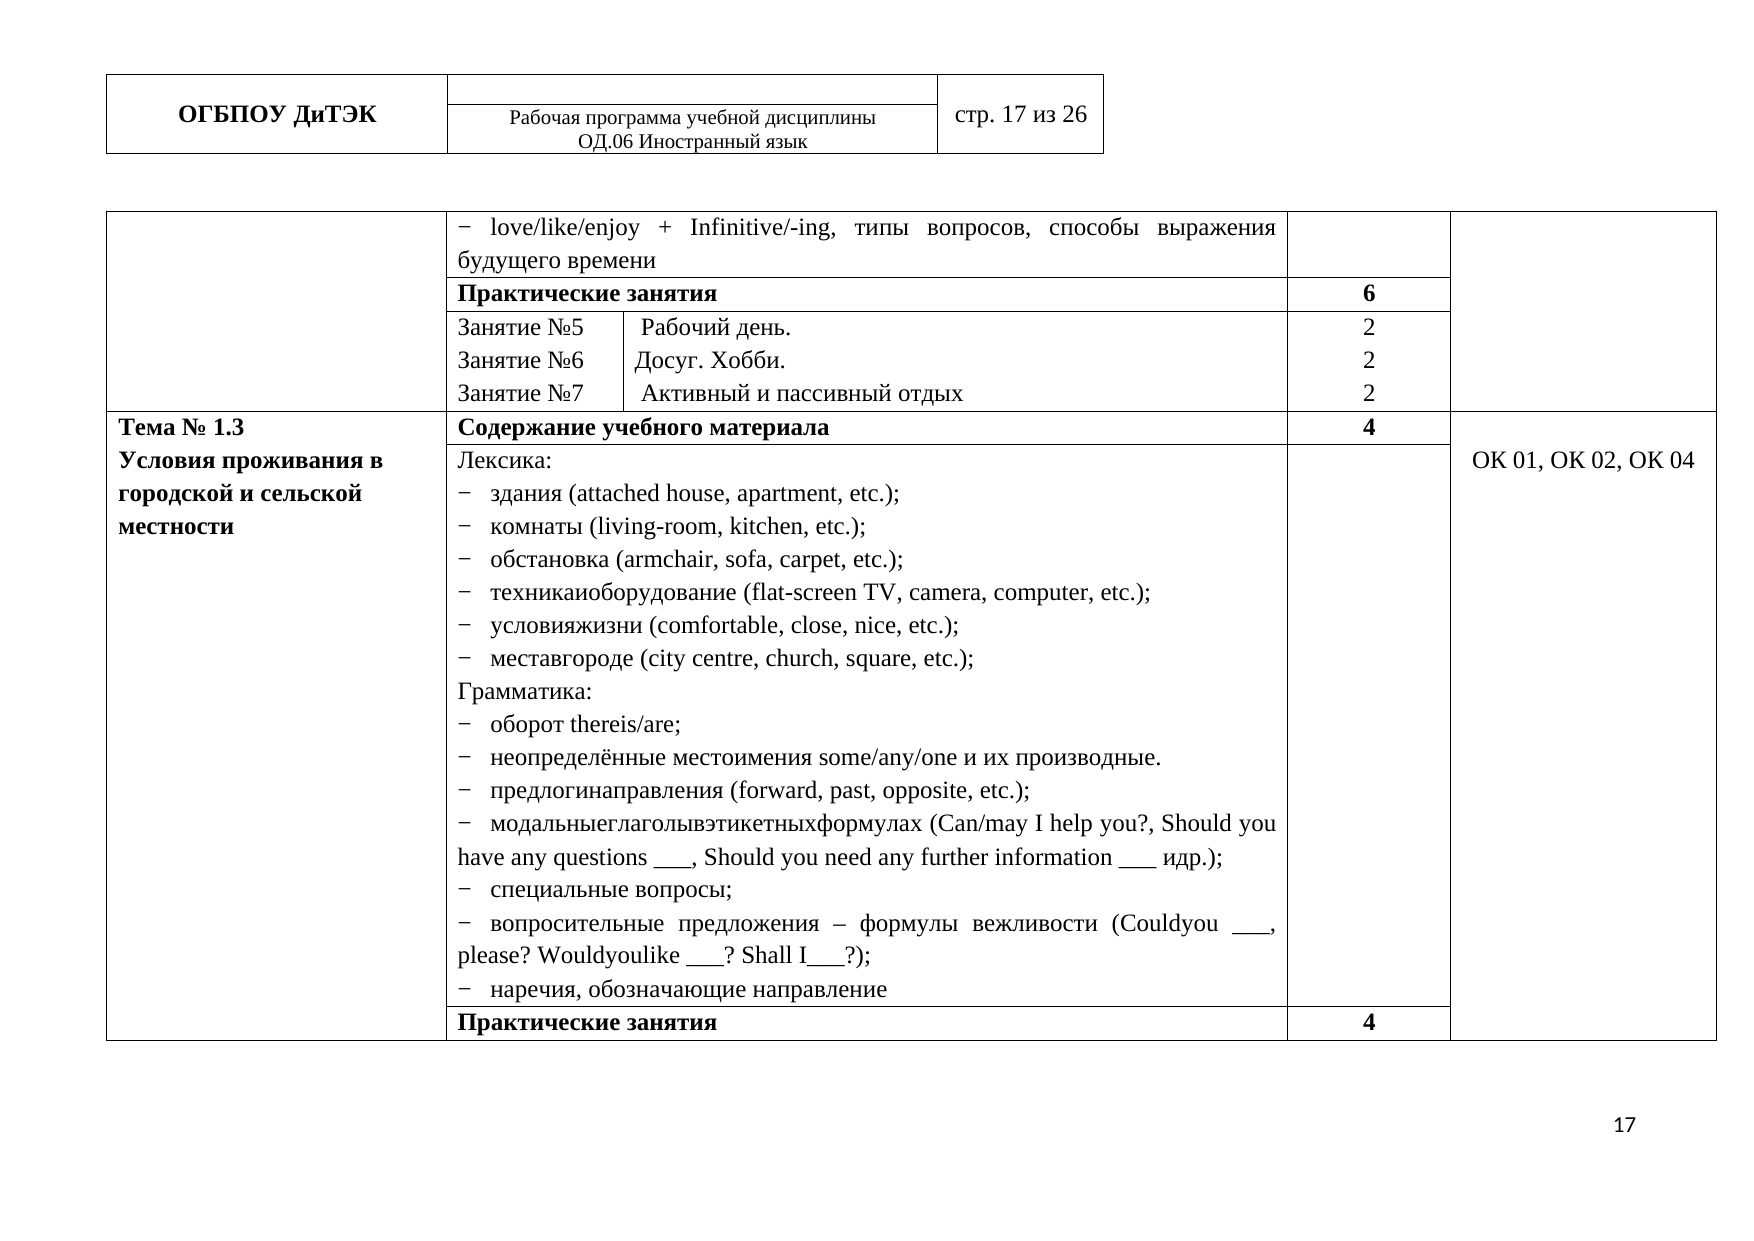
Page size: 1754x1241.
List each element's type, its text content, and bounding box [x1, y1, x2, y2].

table_cell 6 [1288, 278, 1450, 311]
table_cell [1288, 212, 1450, 277]
table_cell 2 2 2 [1288, 312, 1450, 411]
table_cell Тема № 1.3 Условия проживания в городской и сельской местности [107, 412, 446, 1040]
table_cell Содержание учебного материала [447, 412, 1287, 444]
table_cell Лексика: здания (attached house, apartment, etc.); комнаты (living-room, kitchen, etc.); обстановка (armchair, sofa, carpet, etc.); техникаиоборудование (flat-screen TV, camera, computer, etc.); условияжизни (comfortable, close, nice, etc.); меставгороде (city centre, church, square, etc.); Грамматика: оборот thereis/are; неопределённые местоимения some/any/one и их производные. предлогинаправления (forward, past, opposite, etc.); модальныеглаголывэтикетныхформулах (Can/may I help you?, Should you have any questions ___, Should you need any further information ___ идр.); специальные вопросы; вопросительные предложения – формулы вежливости (Couldyou ___, please? Wouldyoulike ___? Shall I___?); наречия, обозначающие направление [447, 445, 1287, 1006]
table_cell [447, 212, 1287, 277]
table_cell Рабочий день. Досуг. Хобби. Активный и пассивный отдых [624, 312, 1287, 411]
table_cell [1288, 445, 1450, 1006]
table_cell ОК 01, ОК 02, ОК 04 [1451, 412, 1716, 1040]
table_cell Занятие №5 Занятие №6 Занятие №7 [447, 312, 623, 411]
table_cell 4 [1288, 1007, 1450, 1040]
table_cell Практические занятия [447, 278, 1287, 311]
table_cell Практические занятия [447, 1007, 1287, 1040]
table_cell 4 [1288, 412, 1450, 444]
